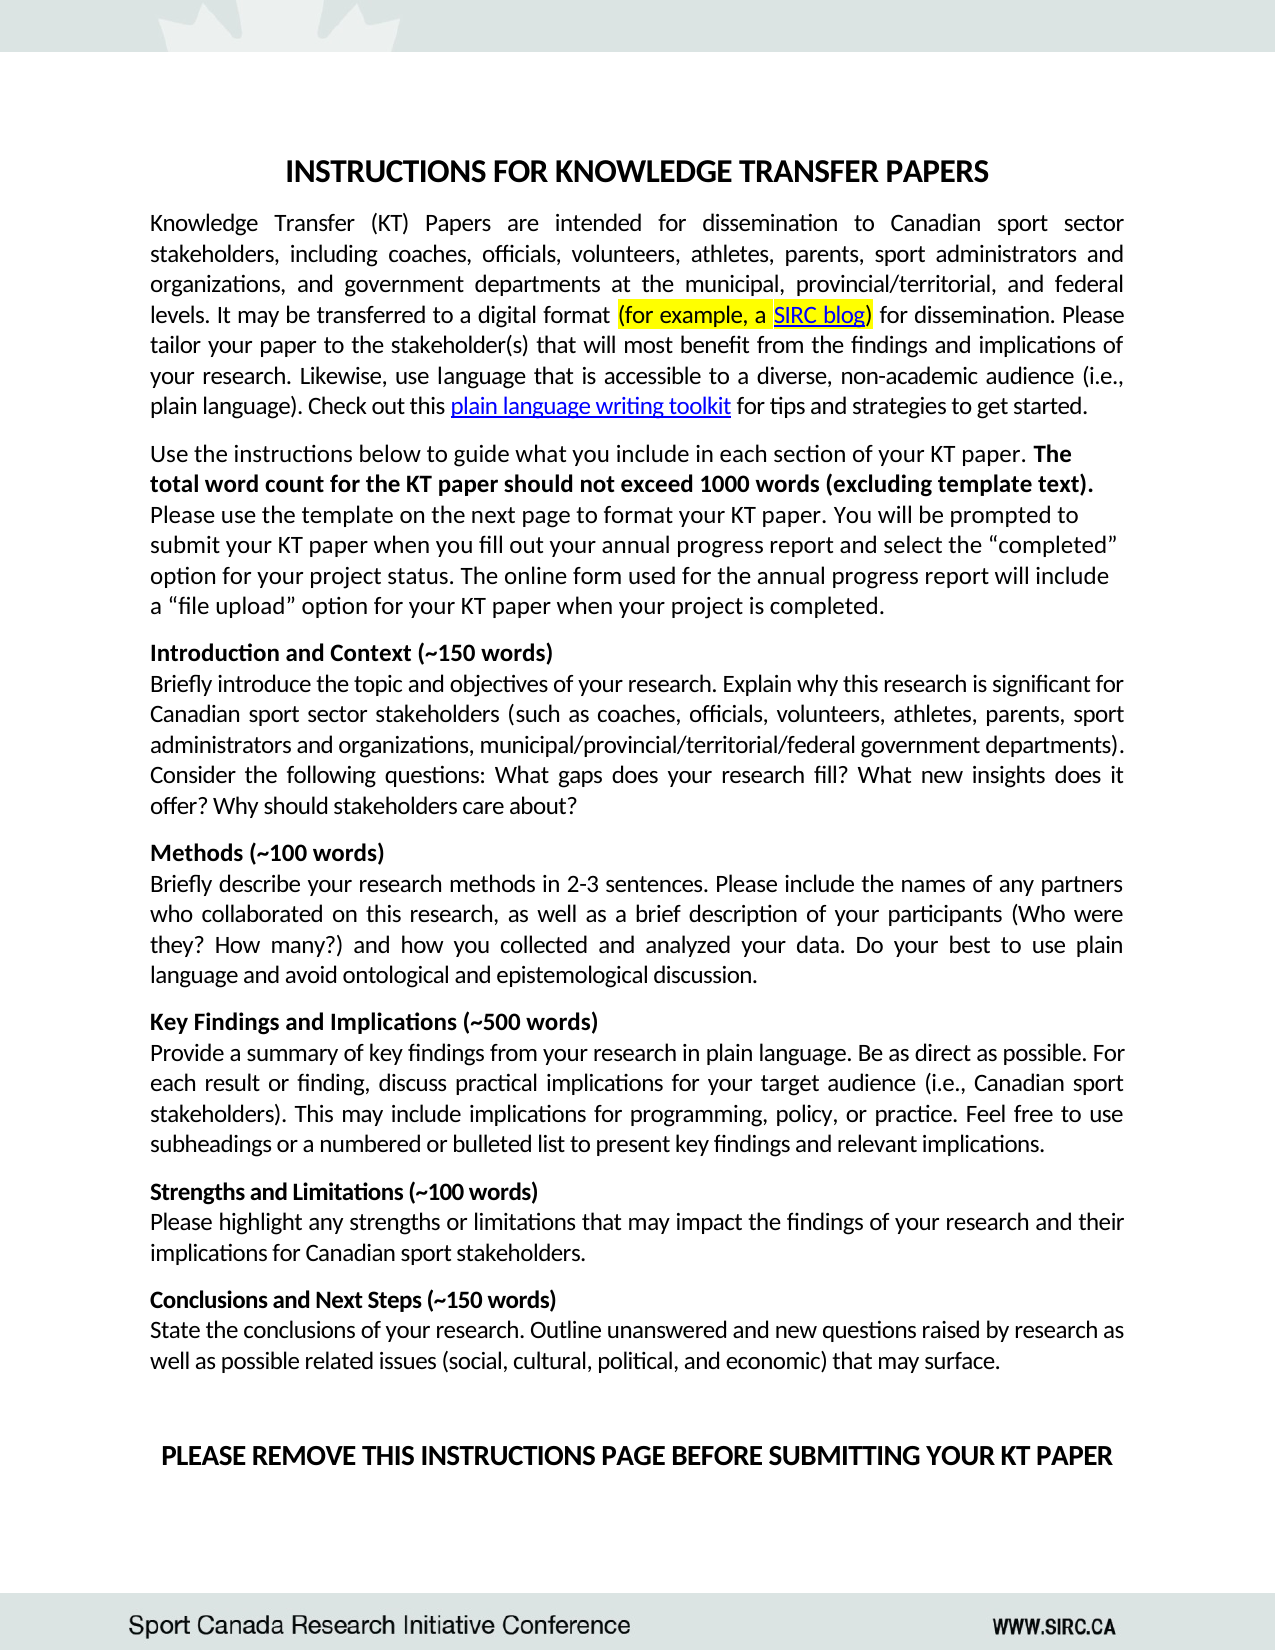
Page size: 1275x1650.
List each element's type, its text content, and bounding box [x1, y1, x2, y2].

text Strengths and Limitations (~100 words) [150, 1176, 1125, 1206]
picture [0, 0, 1275, 52]
text Use the instructions below to guide what you include in each section of your KT paper. The total word count for the KT paper should not exceed 1000 words (excluding template text). Please use the template on the next page to format your KT paper. You will be prompted to submit your KT paper when you fill out your annual progress report and select the “completed” option for your project status. The online form used for the annual progress report will include a “file upload” option for your KT paper when your project is completed. [150, 438, 1125, 621]
text State the conclusions of your research. Outline unanswered and new questions raised by research as well as possible related issues (social, cultural, political, and economic) that may surface. [150, 1314, 1125, 1376]
text PLEASE REMOVE THIS INSTRUCTIONS PAGE BEFORE SUBMITTING YOUR KT PAPER [150, 1437, 1125, 1472]
text Briefly introduce the topic and objectives of your research. Explain why this research is significant for Canadian sport sector stakeholders (such as coaches, officials, volunteers, athletes, parents, sport administrators and organizations, municipal/provincial/territorial/federal government departments). Consider the following questions: What gaps does your research fill? What new insights does it offer? Why should stakeholders care about? [150, 668, 1125, 821]
text Methods (~100 words) [150, 837, 1125, 868]
picture [0, 1593, 1275, 1650]
text Conclusions and Next Steps (~150 words) [150, 1284, 1125, 1314]
text Key Findings and Implications (~500 words) [150, 1007, 1125, 1037]
text Introduction and Context (~150 words) [150, 637, 1125, 668]
text Please highlight any strengths or limitations that may impact the findings of your research and their implications for Canadian sport stakeholders. [150, 1206, 1125, 1267]
text INSTRUCTIONS FOR KNOWLEDGE TRANSFER PAPERS [150, 150, 1125, 191]
text Knowledge Transfer (KT) Papers are intended for dissemination to Canadian sport sector stakeholders, including coaches, officials, volunteers, athletes, parents, sport administrators and organizations, and government departments at the municipal, provincial/territorial, and federal levels. It may be transferred to a digital format (for example, a SIRC blog) for dissemination. Please tailor your paper to the stakeholder(s) that will most benefit from the findings and implications of your research. Likewise, use language that is accessible to a diverse, non-academic audience (i.e., plain language). Check out this plain language writing toolkit for tips and strategies to get started. [150, 207, 1125, 421]
text Briefly describe your research methods in 2-3 sentences. Please include the names of any partners who collaborated on this research, as well as a brief description of your participants (Who were they? How many?) and how you collected and analyzed your data. Do your best to use plain language and avoid ontological and epistemological discussion. [150, 868, 1125, 990]
text Provide a summary of key findings from your research in plain language. Be as direct as possible. For each result or finding, discuss practical implications for your target audience (i.e., Canadian sport stakeholders). This may include implications for programming, policy, or practice. Feel free to use subheadings or a numbered or bulleted list to present key findings and relevant implications. [150, 1037, 1125, 1159]
